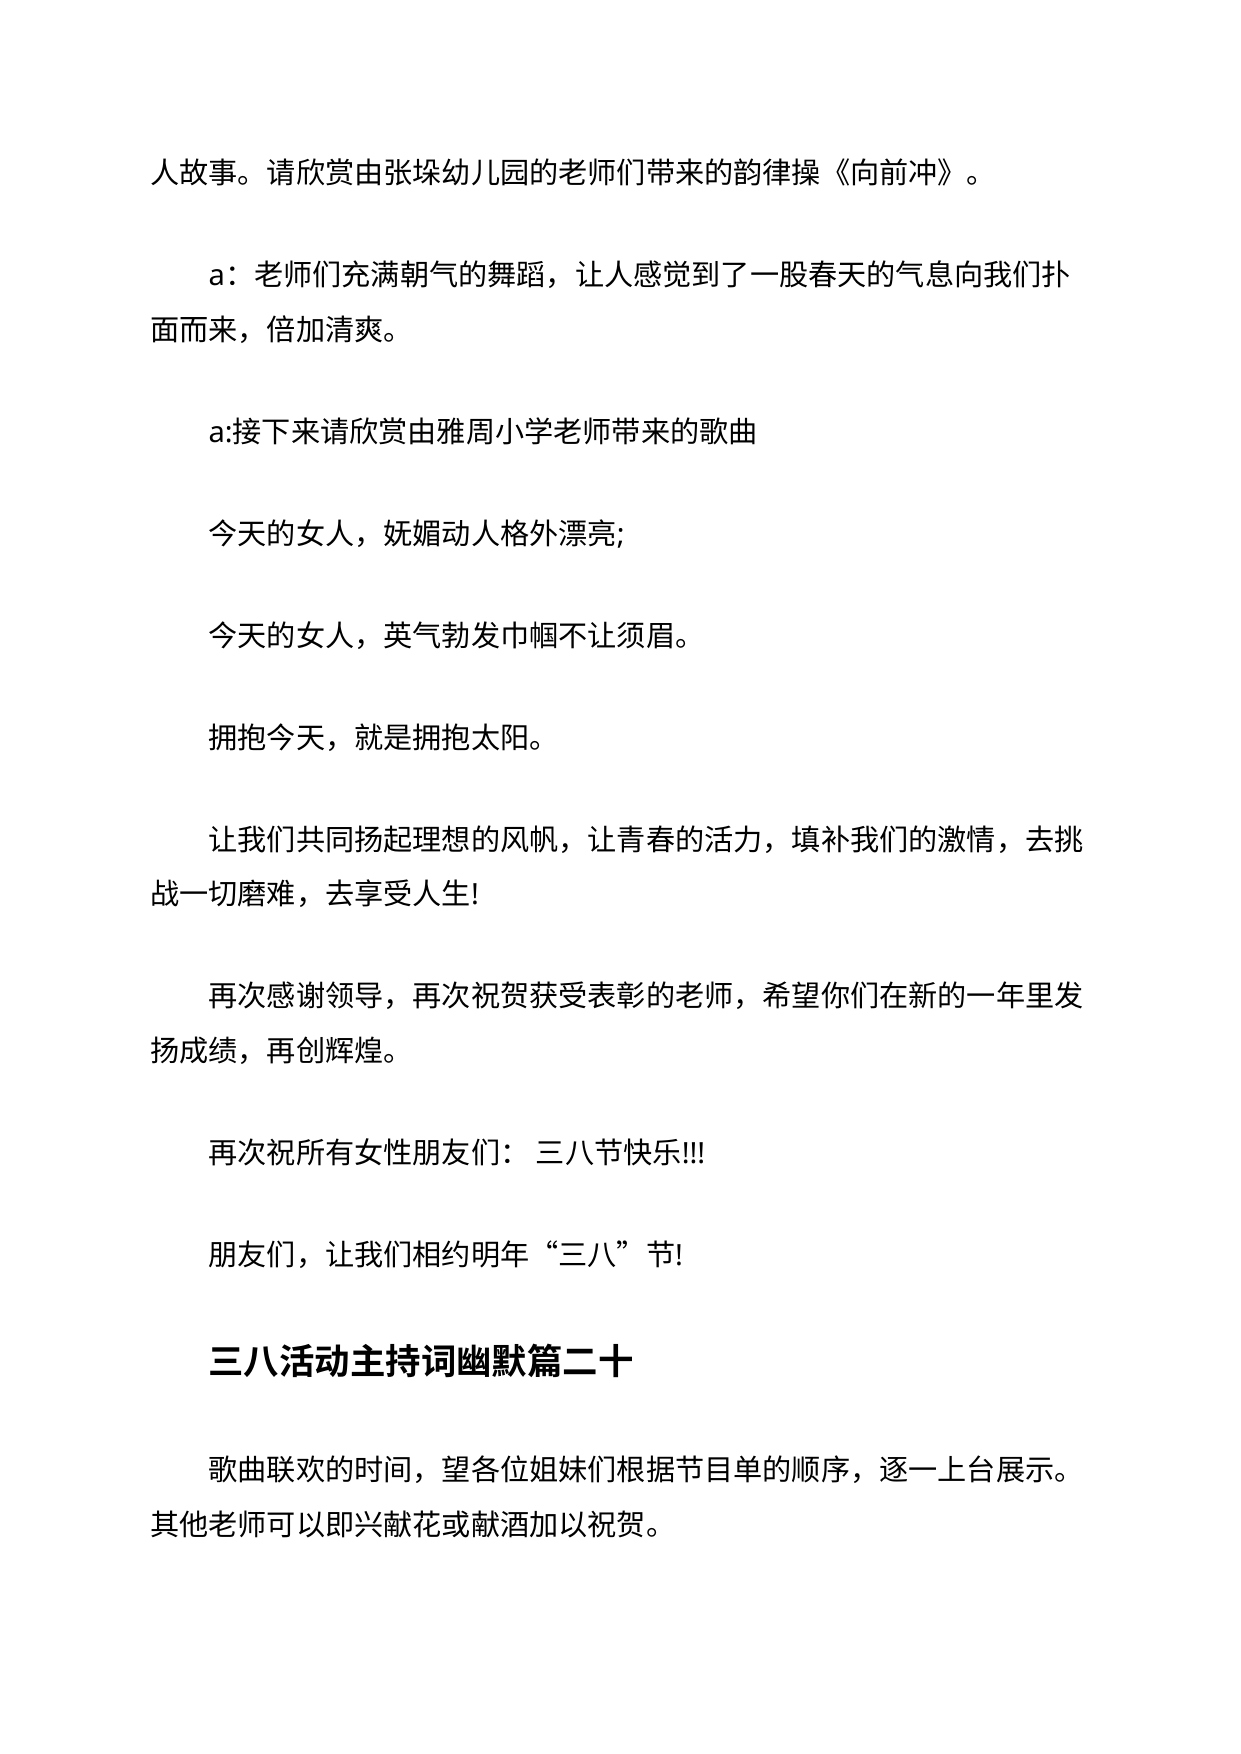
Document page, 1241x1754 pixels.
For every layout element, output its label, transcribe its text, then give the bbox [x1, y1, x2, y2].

text 三八活动主持词幽默篇二十 [150, 1333, 1090, 1385]
text a:接下来请欣赏由雅周小学老师带来的歌曲 [150, 408, 1090, 451]
text 今天的女人，妩媚动人格外漂亮; [150, 511, 1090, 553]
text 再次感谢领导，再次祝贺获受表彰的老师，希望你们在新的一年里发扬成绩，再创辉煌。 [150, 973, 1090, 1070]
text a：老师们充满朝气的舞蹈，让人感觉到了一股春天的气息向我们扑面而来，倍加清爽。 [150, 252, 1090, 349]
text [150, 150, 1090, 192]
text 今天的女人，英气勃发巾帼不让须眉。 [150, 612, 1090, 655]
text 再次祝所有女性朋友们： 三八节快乐!!! [150, 1129, 1090, 1172]
text 朋友们，让我们相约明年“三八”节! [150, 1232, 1090, 1274]
text 让我们共同扬起理想的风帆，让青春的活力，填补我们的激情，去挑战一切磨难，去享受人生! [150, 816, 1090, 913]
text 歌曲联欢的时间，望各位姐妹们根据节目单的顺序，逐一上台展示。其他老师可以即兴献花或献酒加以祝贺。 [150, 1447, 1090, 1544]
text 拥抱今天，就是拥抱太阳。 [150, 714, 1090, 757]
